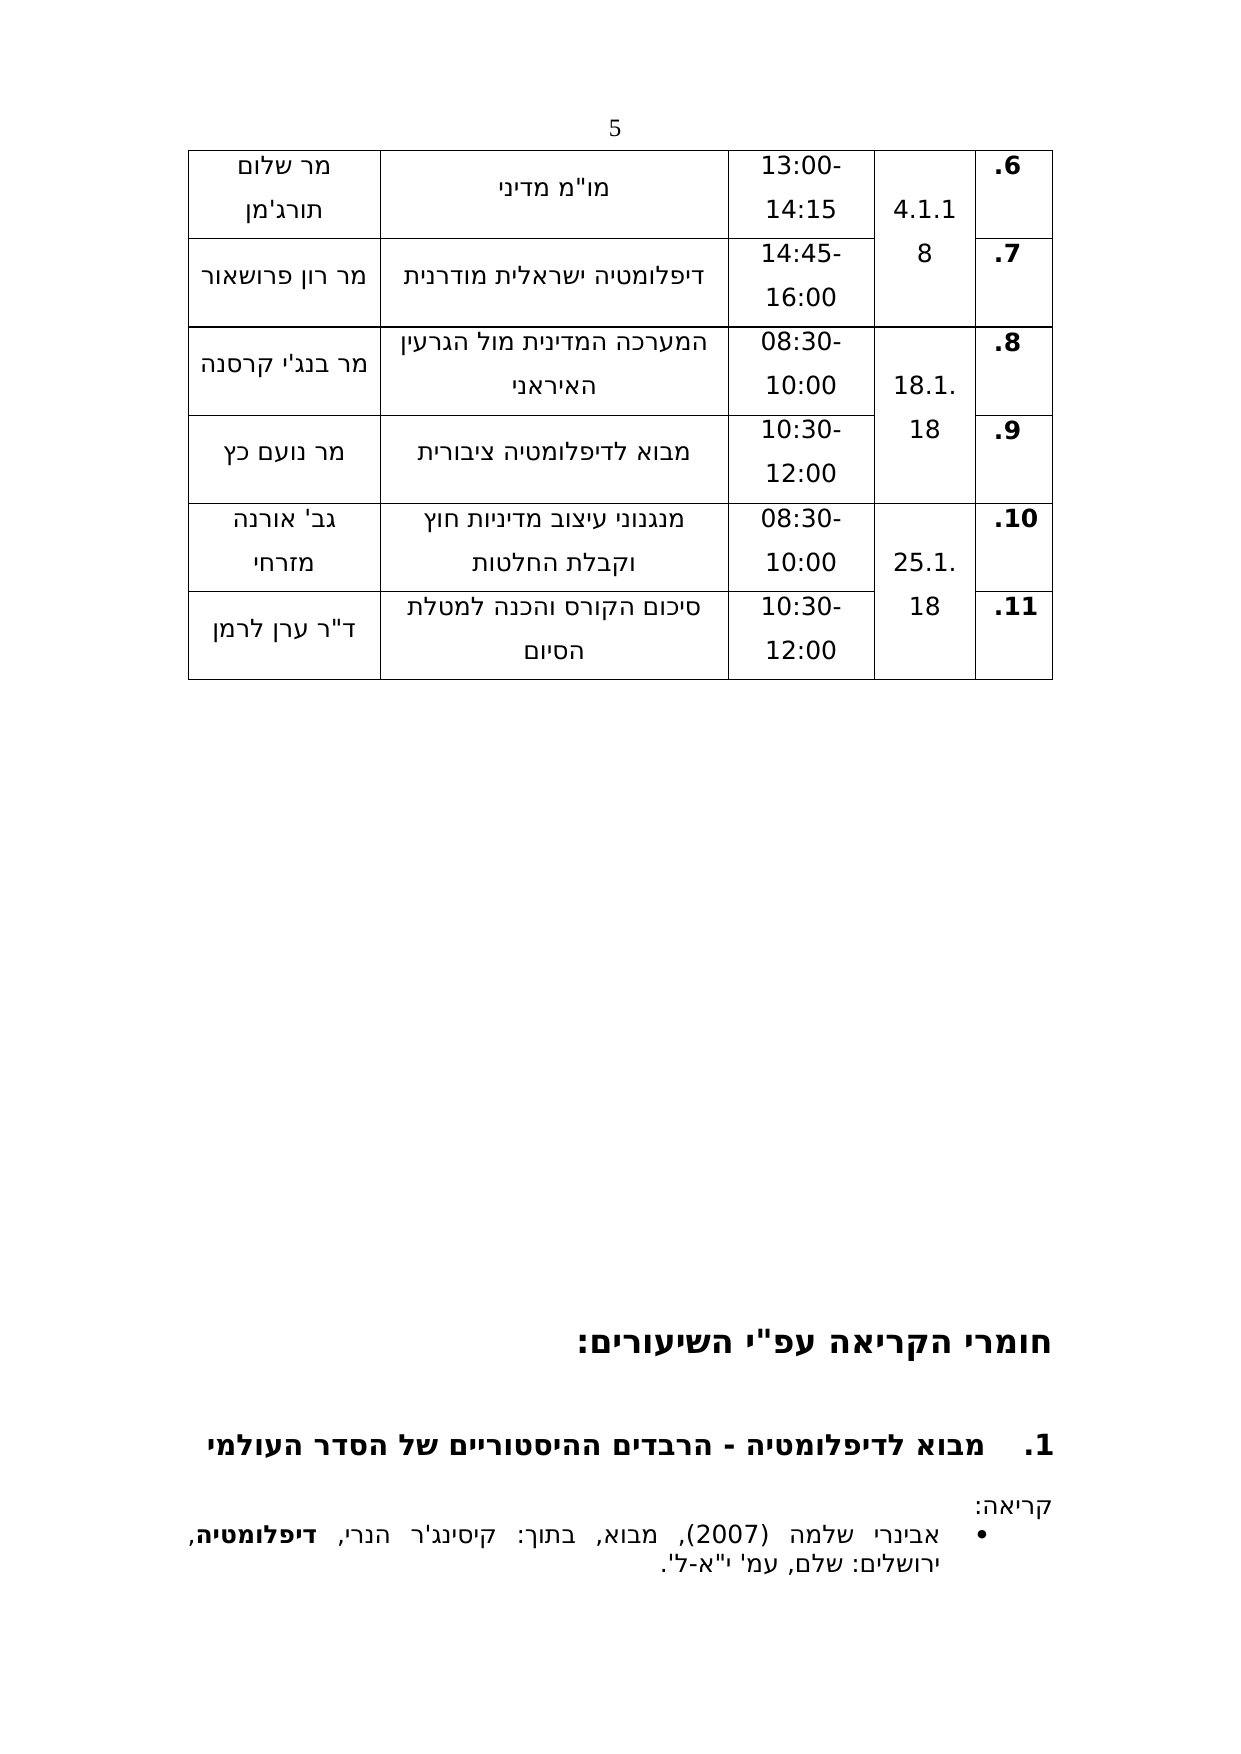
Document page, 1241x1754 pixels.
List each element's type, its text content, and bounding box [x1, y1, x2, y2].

table_cell המערכה המדינית מול הגרעין האיראני [381, 328, 728, 415]
table_cell מנגנוני עיצוב מדיניות חוץ וקבלת החלטות [381, 504, 728, 591]
table_cell 18.1.18 [875, 328, 975, 503]
table_cell סיכום הקורס והכנה למטלת הסיום [381, 592, 728, 679]
table_cell [976, 504, 1052, 591]
table_cell 4.1.18 [875, 151, 975, 326]
table_cell גב' אורנה מזרחי [189, 504, 380, 591]
table_cell דיפלומטיה ישראלית מודרנית [381, 239, 728, 326]
table_cell מר בנג'י קרסנה [189, 328, 380, 415]
table_cell מר נועם כץ [189, 416, 380, 503]
table_cell [976, 328, 1052, 415]
table_cell ד"ר ערן לרמן [189, 592, 380, 679]
table_cell [976, 239, 1052, 326]
text חומרי הקריאה עפ"י השיעורים: [187, 1322, 1053, 1361]
table_cell [976, 151, 1052, 238]
list אבינרי שלמה (2007), מבוא, בתוך: קיסינג'ר הנרי, דיפלומטיה, ירושלים: שלם, עמ' י"א-ל'. [187, 1520, 978, 1579]
table_cell 10:30-12:00 [729, 592, 874, 679]
table_cell 14:45-16:00 [729, 239, 874, 326]
table_cell 13:00-14:15 [729, 151, 874, 238]
table_cell מו"מ מדיני [381, 151, 728, 238]
table_cell מבוא לדיפלומטיה ציבורית [381, 416, 728, 503]
table_cell [976, 416, 1052, 503]
table_cell 25.1.18 [875, 504, 975, 679]
table_cell מר שלום תורג'מן [189, 151, 380, 238]
list מבוא לדיפלומטיה - הרבדים ההיסטוריים של הסדר העולמי [187, 1428, 1023, 1462]
table_cell 10:30-12:00 [729, 416, 874, 503]
text קריאה: [187, 1491, 1053, 1520]
table_cell 08:30-10:00 [729, 328, 874, 415]
table_cell מר רון פרושאור [189, 239, 380, 326]
table_cell 08:30-10:00 [729, 504, 874, 591]
table_cell [976, 592, 1052, 679]
